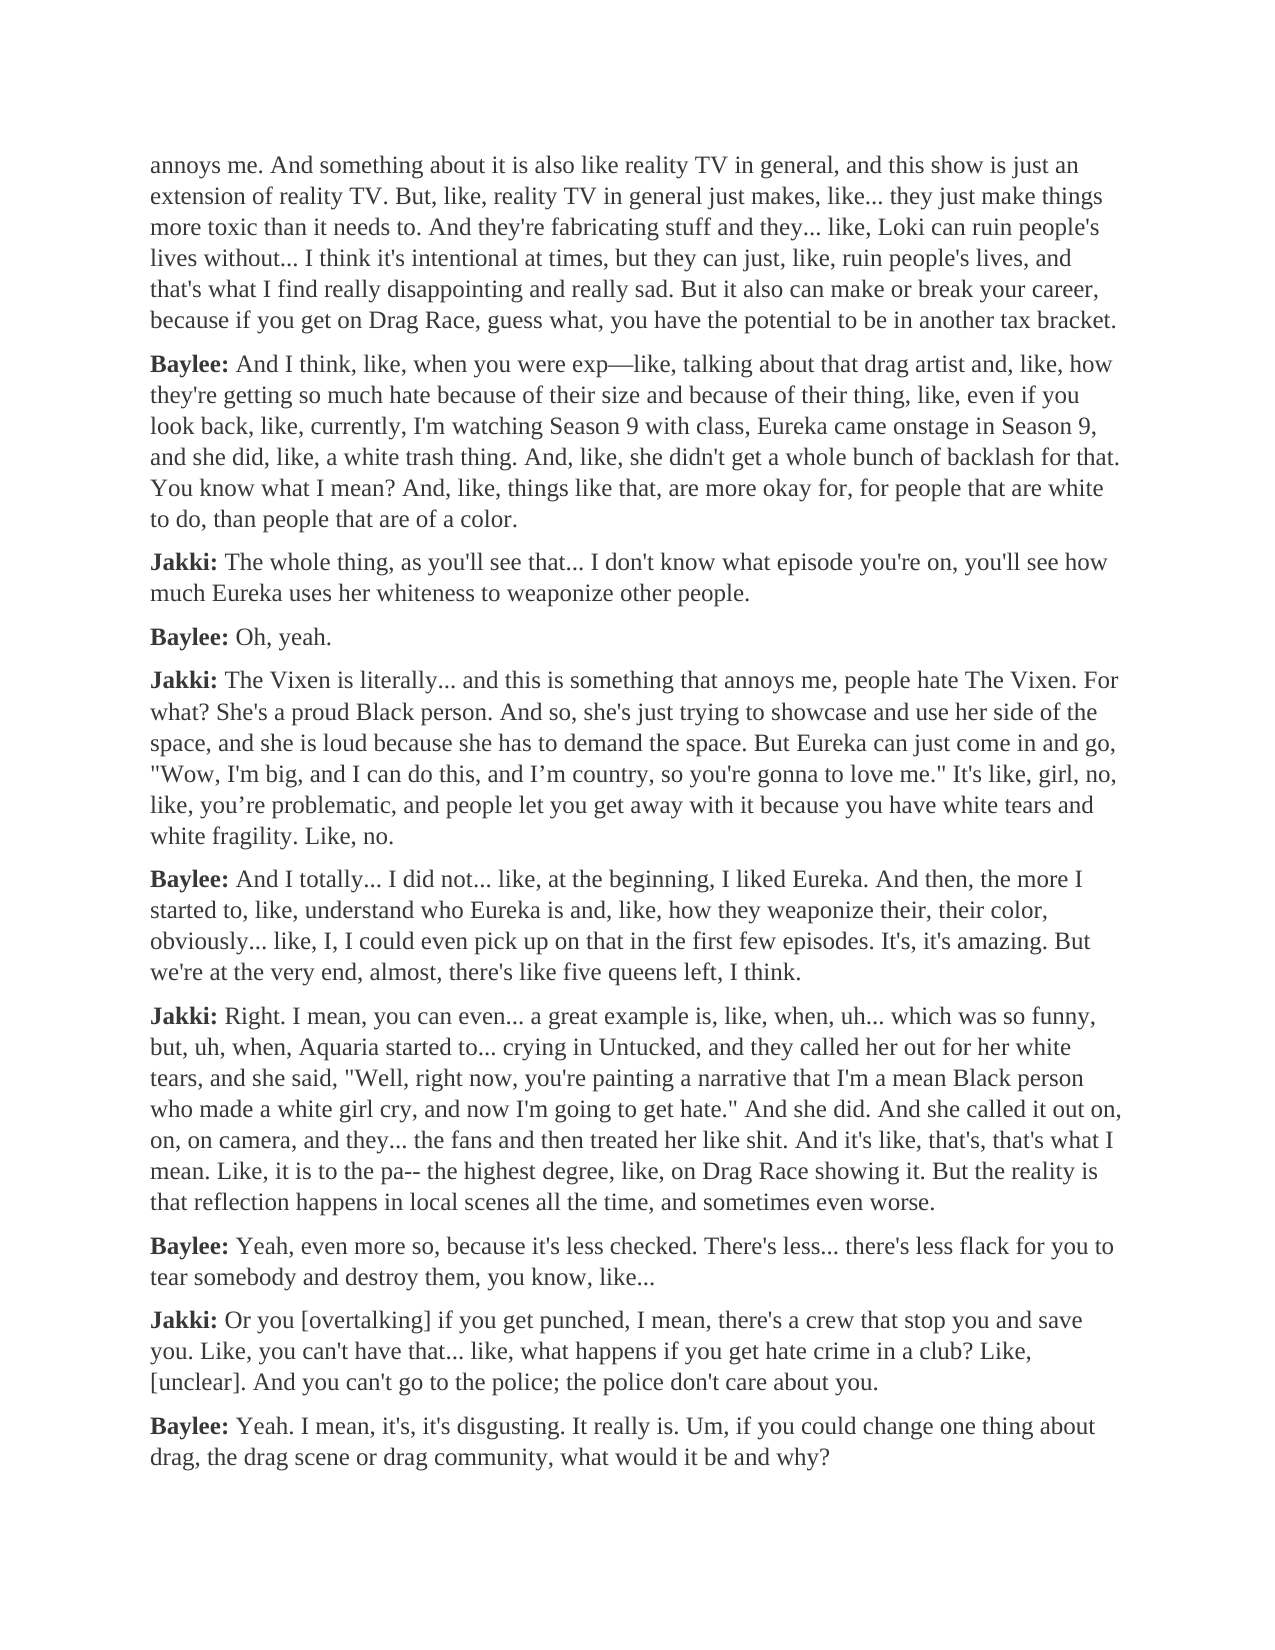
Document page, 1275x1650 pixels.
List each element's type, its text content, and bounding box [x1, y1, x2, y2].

text Baylee: Yeah, even more so, because it's less checked. There's less... there's less flack for you to tear somebody and destroy them, you know, like... [150, 1231, 1125, 1291]
text Jakki: Or you [overtalking] if you get punched, I mean, there's a crew that stop you and save you. Like, you can't have that... like, what happens if you get hate crime in a club? Like, [unclear]. And you can't go to the police; the police don't care about you. [150, 1305, 1125, 1396]
text Baylee: Yeah. I mean, it's, it's disgusting. It really is. Um, if you could change one thing about drag, the drag scene or drag community, what would it be and why? [150, 1411, 1125, 1471]
text Jakki: The Vixen is literally... and this is something that annoys me, people hate The Vixen. For what? She's a proud Black person. And so, she's just trying to showcase and use her side of the space, and she is loud because she has to demand the space. But Eureka can just come in and go, "Wow, I'm big, and I can do this, and I’m country, so you're gonna to love me." It's like, girl, no, like, you’re problematic, and people let you get away with it because you have white tears and white fragility. Like, no. [150, 666, 1125, 849]
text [150, 150, 1125, 334]
text Baylee: Oh, yeah. [150, 622, 1125, 651]
text Baylee: And I totally... I did not... like, at the beginning, I liked Eureka. And then, the more I started to, like, understand who Eureka is and, like, how they weaponize their, their color, obviously... like, I, I could even pick up on that in the first few episodes. It's, it's amazing. But we're at the very end, almost, there's like five queens left, I think. [150, 864, 1125, 986]
text Baylee: And I think, like, when you were exp—like, talking about that drag artist and, like, how they're getting so much hate because of their size and because of their thing, like, even if you look back, like, currently, I'm watching Season 9 with class, Eureka came onstage in Season 9, and she did, like, a white trash thing. And, like, she didn't get a whole bunch of backlash for that. You know what I mean? And, like, things like that, are more okay for, for people that are white to do, than people that are of a color. [150, 349, 1125, 533]
text Jakki: The whole thing, as you'll see that... I don't know what episode you're on, you'll see how much Eureka uses her whiteness to weaponize other people. [150, 547, 1125, 607]
text Jakki: Right. I mean, you can even... a great example is, like, when, uh... which was so funny, but, uh, when, Aquaria started to... crying in Untucked, and they called her out for her white tears, and she said, "Well, right now, you're painting a narrative that I'm a mean Black person who made a white girl cry, and now I'm going to get hate." And she did. And she called it out on, on, on camera, and they... the fans and then treated her like shit. And it's like, that's, that's what I mean. Like, it is to the pa-- the highest degree, like, on Drag Race showing it. But the reality is that reflection happens in local scenes all the time, and sometimes even worse. [150, 1001, 1125, 1216]
